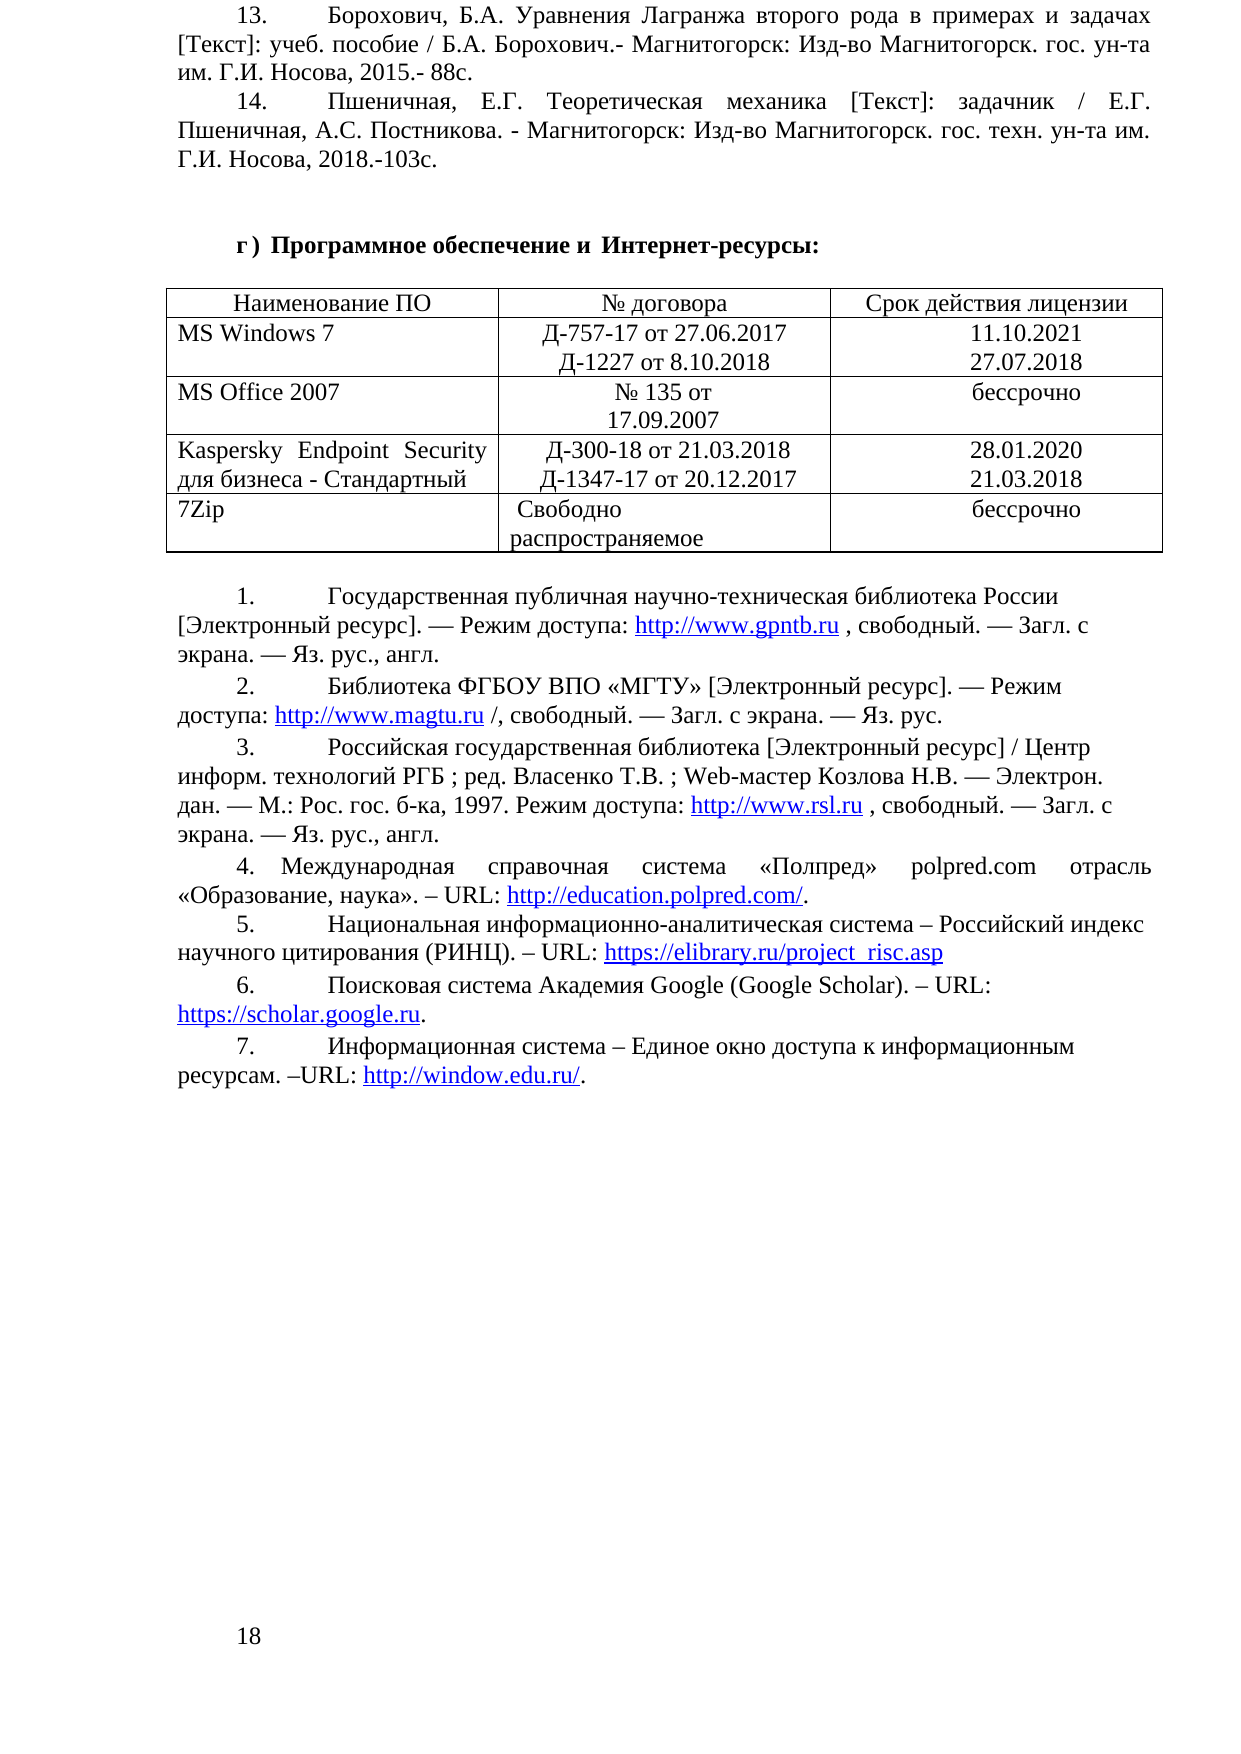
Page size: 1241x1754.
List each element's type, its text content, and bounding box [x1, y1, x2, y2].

table_cell 11.10.2021 27.07.2018 [831, 318, 1162, 376]
text г) Программное обеспечение и Интернет-ресурсы: [177, 230, 1152, 259]
table_cell 28.01.2020 21.03.2018 [831, 435, 1162, 493]
list Российская государственная библиотека [Электронный ресурс] / Центр информ. технологий РГБ ; ред. Власенко Т.В. ; Web-мастер Козлова Н.В. — Электрон. дан. — М.: Рос. гос. б-ка, 1997. Режим доступа: http://www.rsl.ru , свободный. — Загл. с экрана. — Яз. рус., англ. [177, 732, 1152, 847]
list Международная справочная система «Полпред» polpred.com отрасль «Образование, наука». – URL: http://education.polpred.com/. [177, 851, 1152, 909]
list Борохович, Б.А. Уравнения Лагранжа второго рода в примерах и задачах [Текст]: учеб. пособие / Б.А. Борохович.- Магнитогорск: Изд-во Магнитогорск. гос. ун-та им. Г.И. Носова, 2015.- 88с. [177, 0, 1152, 86]
table_cell Д-757-17 от 27.06.2017 Д-1227 от 8.10.2018 [499, 318, 830, 376]
list Национальная информационно-аналитическая система – Российский индекс научного цитирования (РИНЦ). – URL: https://elibrary.ru/project_risc.asp [177, 909, 1152, 966]
table_header Срок действия лицензии [831, 289, 1162, 317]
table_cell бессрочно [831, 377, 1162, 434]
table_cell MS Windows 7 [167, 318, 498, 376]
list Поисковая система Академия Google (Google Scholar). – URL: https://scholar.google.ru. [177, 970, 1152, 1027]
table_cell № 135 от 17.09.2007 [499, 377, 830, 434]
table_header Наименование ПО [167, 289, 498, 317]
table_header № договора [499, 289, 830, 317]
table_cell Свободно распространяемое [499, 494, 830, 551]
table_cell Д-300-18 от 21.03.2018 Д-1347-17 от 20.12.2017 [499, 435, 830, 493]
table_cell 7Zip [167, 494, 498, 551]
table_cell Kaspersky Endpoint Security для бизнеса - Стандартный [167, 435, 498, 493]
list Информационная система – Единое окно доступа к информационным ресурсам. –URL: http://window.edu.ru/. [177, 1031, 1152, 1089]
table_cell MS Office 2007 [167, 377, 498, 434]
table_cell бессрочно [831, 494, 1162, 551]
list Библиотека ФГБОУ ВПО «МГТУ» [Электронный ресурс]. — Режим доступа: http://www.magtu.ru /, свободный. — Загл. с экрана. — Яз. рус. [177, 671, 1152, 729]
list Пшеничная, Е.Г. Теоретическая механика [Текст]: задачник / Е.Г. Пшеничная, А.С. Постникова. - Магнитогорск: Изд-во Магнитогорск. гос. техн. ун-та им. Г.И. Носова, 2018.-103с. [177, 86, 1152, 172]
list Государственная публичная научно-техническая библиотека России [Электронный ресурс]. — Режим доступа: http://www.gpntb.ru , свободный. — Загл. с экрана. — Яз. рус., англ. [177, 581, 1152, 667]
